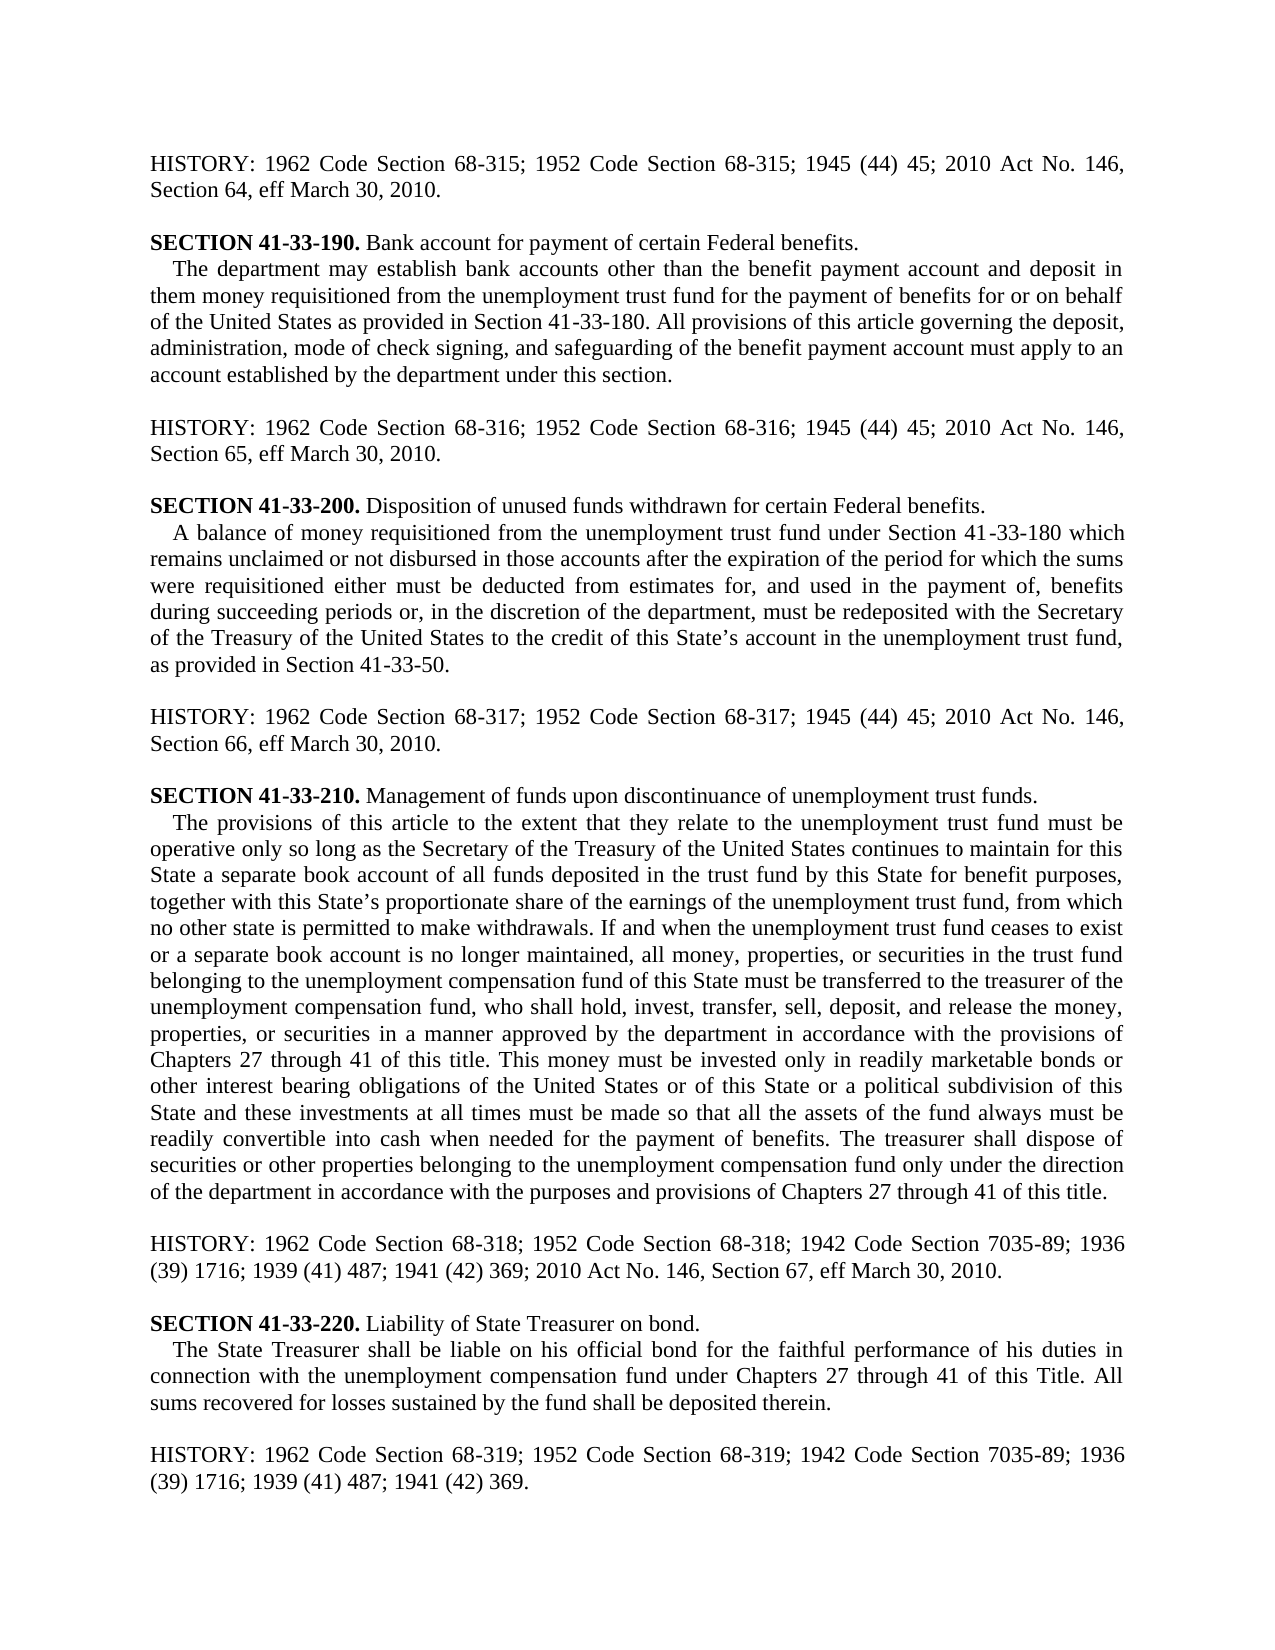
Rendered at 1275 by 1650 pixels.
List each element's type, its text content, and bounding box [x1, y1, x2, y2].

text HISTORY: 1962 Code Section 68-315; 1952 Code Section 68-315; 1945 (44) 45; 2010 Act No. 146, Section 64, eff March 30, 2010. [150, 150, 1125, 203]
text HISTORY: 1962 Code Section 68-319; 1952 Code Section 68-319; 1942 Code Section 7035-89; 1936 (39) 1716; 1939 (41) 487; 1941 (42) 369. [150, 1441, 1125, 1494]
text HISTORY: 1962 Code Section 68-318; 1952 Code Section 68-318; 1942 Code Section 7035-89; 1936 (39) 1716; 1939 (41) 487; 1941 (42) 369; 2010 Act No. 146, Section 67, eff March 30, 2010. [150, 1231, 1125, 1283]
text SECTION 41-33-190. Bank account for payment of certain Federal benefits. [150, 229, 1125, 255]
text SECTION 41-33-210. Management of funds upon discontinuance of unemployment trust funds. [150, 782, 1125, 809]
text SECTION 41-33-220. Liability of State Treasurer on bond. [150, 1309, 1125, 1336]
text The department may establish bank accounts other than the benefit payment account and deposit in them money requisitioned from the unemployment trust fund for the payment of benefits for or on behalf of the United States as provided in Section 41-33-180. All provisions of this article governing the deposit, administration, mode of check signing, and safeguarding of the benefit payment account must apply to an account established by the department under this section. [150, 255, 1125, 387]
text HISTORY: 1962 Code Section 68-317; 1952 Code Section 68-317; 1945 (44) 45; 2010 Act No. 146, Section 66, eff March 30, 2010. [150, 703, 1125, 756]
text The State Treasurer shall be liable on his official bond for the faithful performance of his duties in connection with the unemployment compensation fund under Chapters 27 through 41 of this Title. All sums recovered for losses sustained by the fund shall be deposited therein. [150, 1336, 1125, 1415]
text A balance of money requisitioned from the unemployment trust fund under Section 41-33-180 which remains unclaimed or not disbursed in those accounts after the expiration of the period for which the sums were requisitioned either must be deducted from estimates for, and used in the payment of, benefits during succeeding periods or, in the discretion of the department, must be redeposited with the Secretary of the Treasury of the United States to the credit of this State’s account in the unemployment trust fund, as provided in Section 41-33-50. [150, 519, 1125, 677]
text HISTORY: 1962 Code Section 68-316; 1952 Code Section 68-316; 1945 (44) 45; 2010 Act No. 146, Section 65, eff March 30, 2010. [150, 413, 1125, 466]
text The provisions of this article to the extent that they relate to the unemployment trust fund must be operative only so long as the Secretary of the Treasury of the United States continues to maintain for this State a separate book account of all funds deposited in the trust fund by this State for benefit purposes, together with this State’s proportionate share of the earnings of the unemployment trust fund, from which no other state is permitted to make withdrawals. If and when the unemployment trust fund ceases to exist or a separate book account is no longer maintained, all money, properties, or securities in the trust fund belonging to the unemployment compensation fund of this State must be transferred to the treasurer of the unemployment compensation fund, who shall hold, invest, transfer, sell, deposit, and release the money, properties, or securities in a manner approved by the department in accordance with the provisions of Chapters 27 through 41 of this title. This money must be invested only in readily marketable bonds or other interest bearing obligations of the United States or of this State or a political subdivision of this State and these investments at all times must be made so that all the assets of the fund always must be readily convertible into cash when needed for the payment of benefits. The treasurer shall dispose of securities or other properties belonging to the unemployment compensation fund only under the direction of the department in accordance with the purposes and provisions of Chapters 27 through 41 of this title. [150, 809, 1125, 1204]
text SECTION 41-33-200. Disposition of unused funds withdrawn for certain Federal benefits. [150, 493, 1125, 519]
